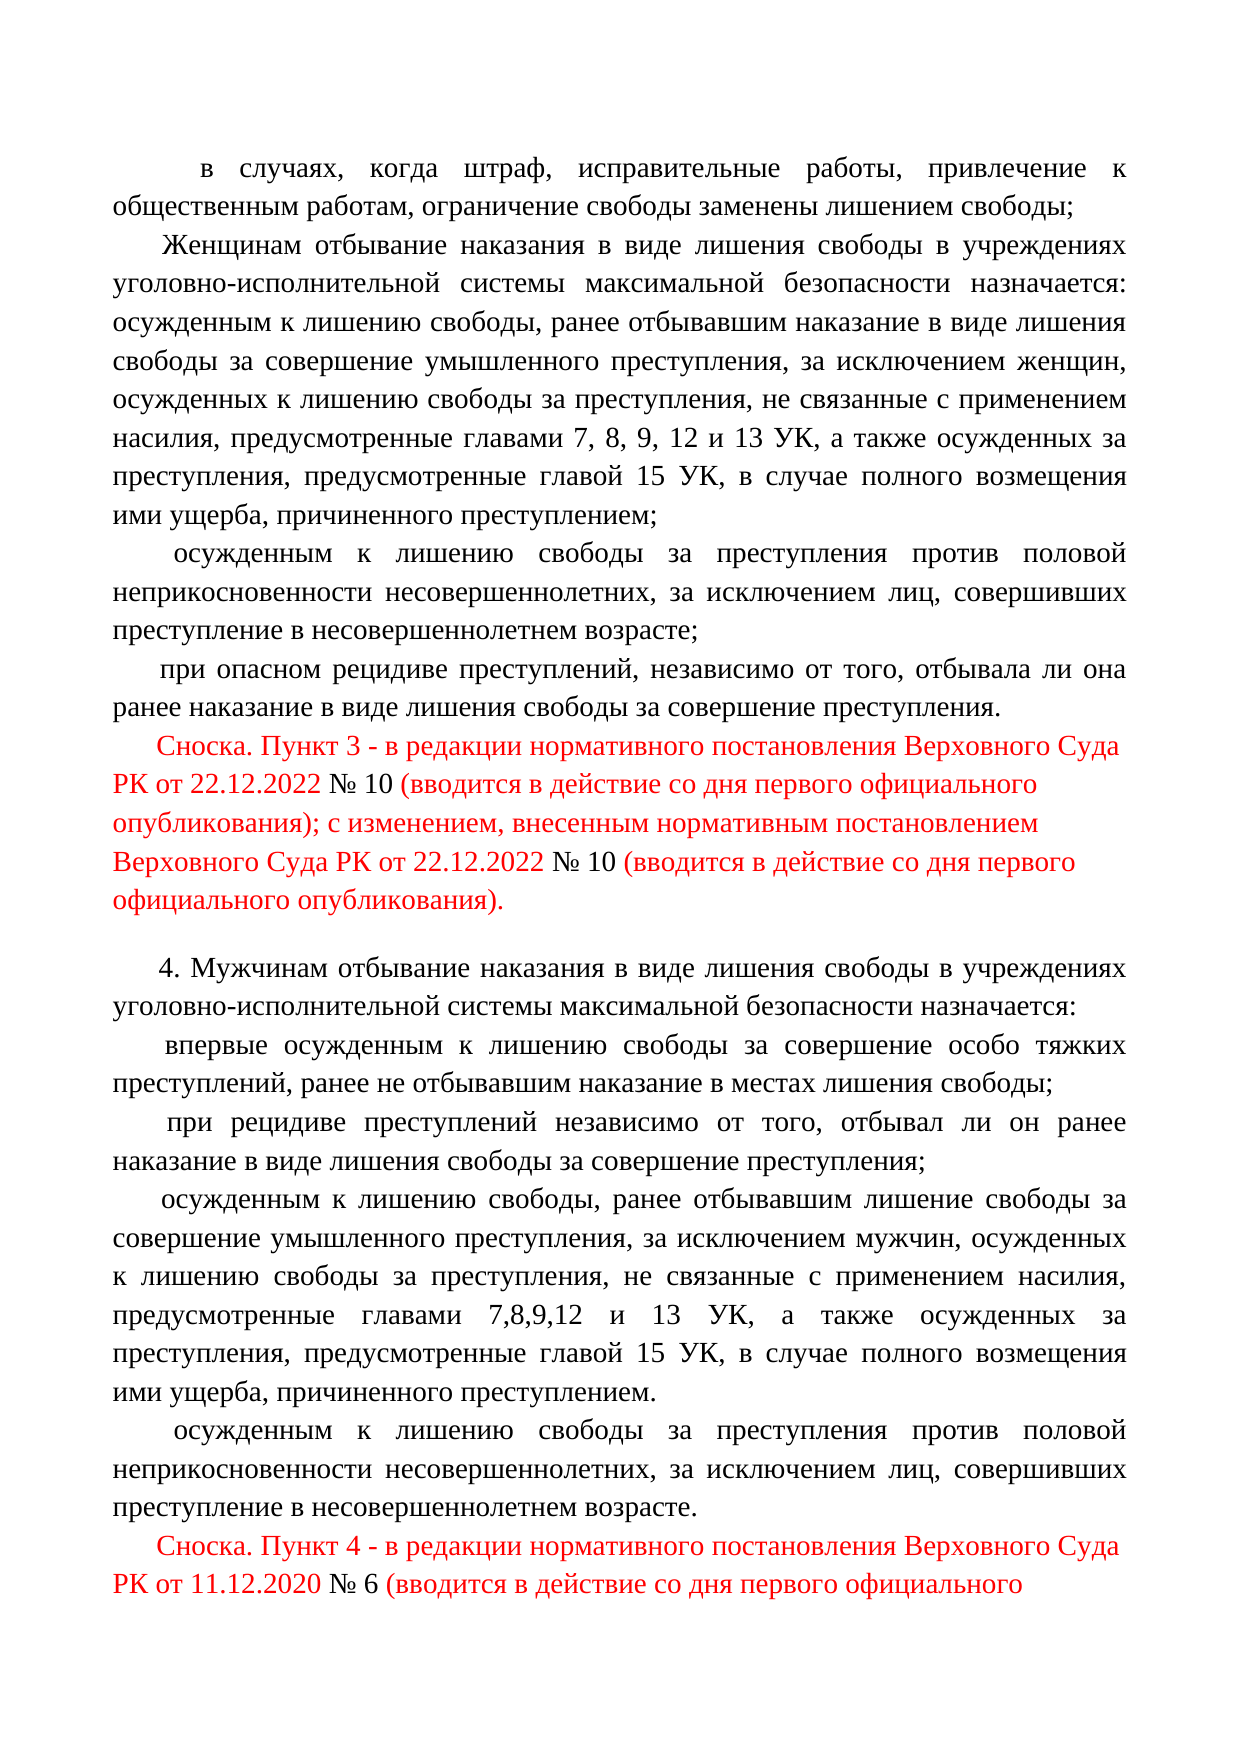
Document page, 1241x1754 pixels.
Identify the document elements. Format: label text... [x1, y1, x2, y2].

text осужденным к лишению свободы за преступления против половой неприкосновенности несовершеннолетних, за исключением лиц, совершивших преступление в несовершеннолетнем возрасте. [112, 1412, 1128, 1523]
text при опасном рецидиве преступлений, независимо от того, отбывала ли она ранее наказание в виде лишения свободы за совершение преступления. [112, 651, 1128, 723]
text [112, 1528, 1128, 1600]
text осужденным к лишению свободы, ранее отбывавшим лишение свободы за совершение умышленного преступления, за исключением мужчин, осужденных к лишению свободы за преступления, не связанные с применением насилия, предусмотренные главами 7,8,9,12 и 13 УК, а также осужденных за преступления, предусмотренные главой 15 УК, в случае полного возмещения ими ущерба, причиненного преступлением. [112, 1181, 1128, 1407]
text осужденным к лишению свободы за преступления против половой неприкосновенности несовершеннолетних, за исключением лиц, совершивших преступление в несовершеннолетнем возрасте; [112, 535, 1128, 646]
text при рецидиве преступлений независимо от того, отбывал ли он ранее наказание в виде лишения свободы за совершение преступления; [112, 1104, 1128, 1176]
text впервые осужденным к лишению свободы за совершение особо тяжких преступлений, ранее не отбывавшим наказание в местах лишения свободы; [112, 1027, 1128, 1099]
text Сноска. Пункт 3 - в редакции нормативного постановления Верховного Суда РК от 22.12.2022 № 10 (вводится в действие со дня первого официального опубликования); с изменением, внесенным нормативным постановлением Верховного Суда РК от 22.12.2022 № 10 (вводится в действие со дня первого официального опубликования). [112, 728, 1128, 946]
text в случаях, когда штраф, исправительные работы, привлечение к общественным работам, ограничение свободы заменены лишением свободы; [112, 150, 1128, 222]
text Женщинам отбывание наказания в виде лишения свободы в учреждениях уголовно-исполнительной системы максимальной безопасности назначается: осужденным к лишению свободы, ранее отбывавшим наказание в виде лишения свободы за совершение умышленного преступления, за исключением женщин, осужденных к лишению свободы за преступления, не связанные с применением насилия, предусмотренные главами 7, 8, 9, 12 и 13 УК, а также осужденных за преступления, предусмотренные главой 15 УК, в случае полного возмещения ими ущерба, причиненного преступлением; [112, 227, 1128, 530]
text 4. Мужчинам отбывание наказания в виде лишения свободы в учреждениях уголовно-исполнительной системы максимальной безопасности назначается: [112, 950, 1128, 1022]
